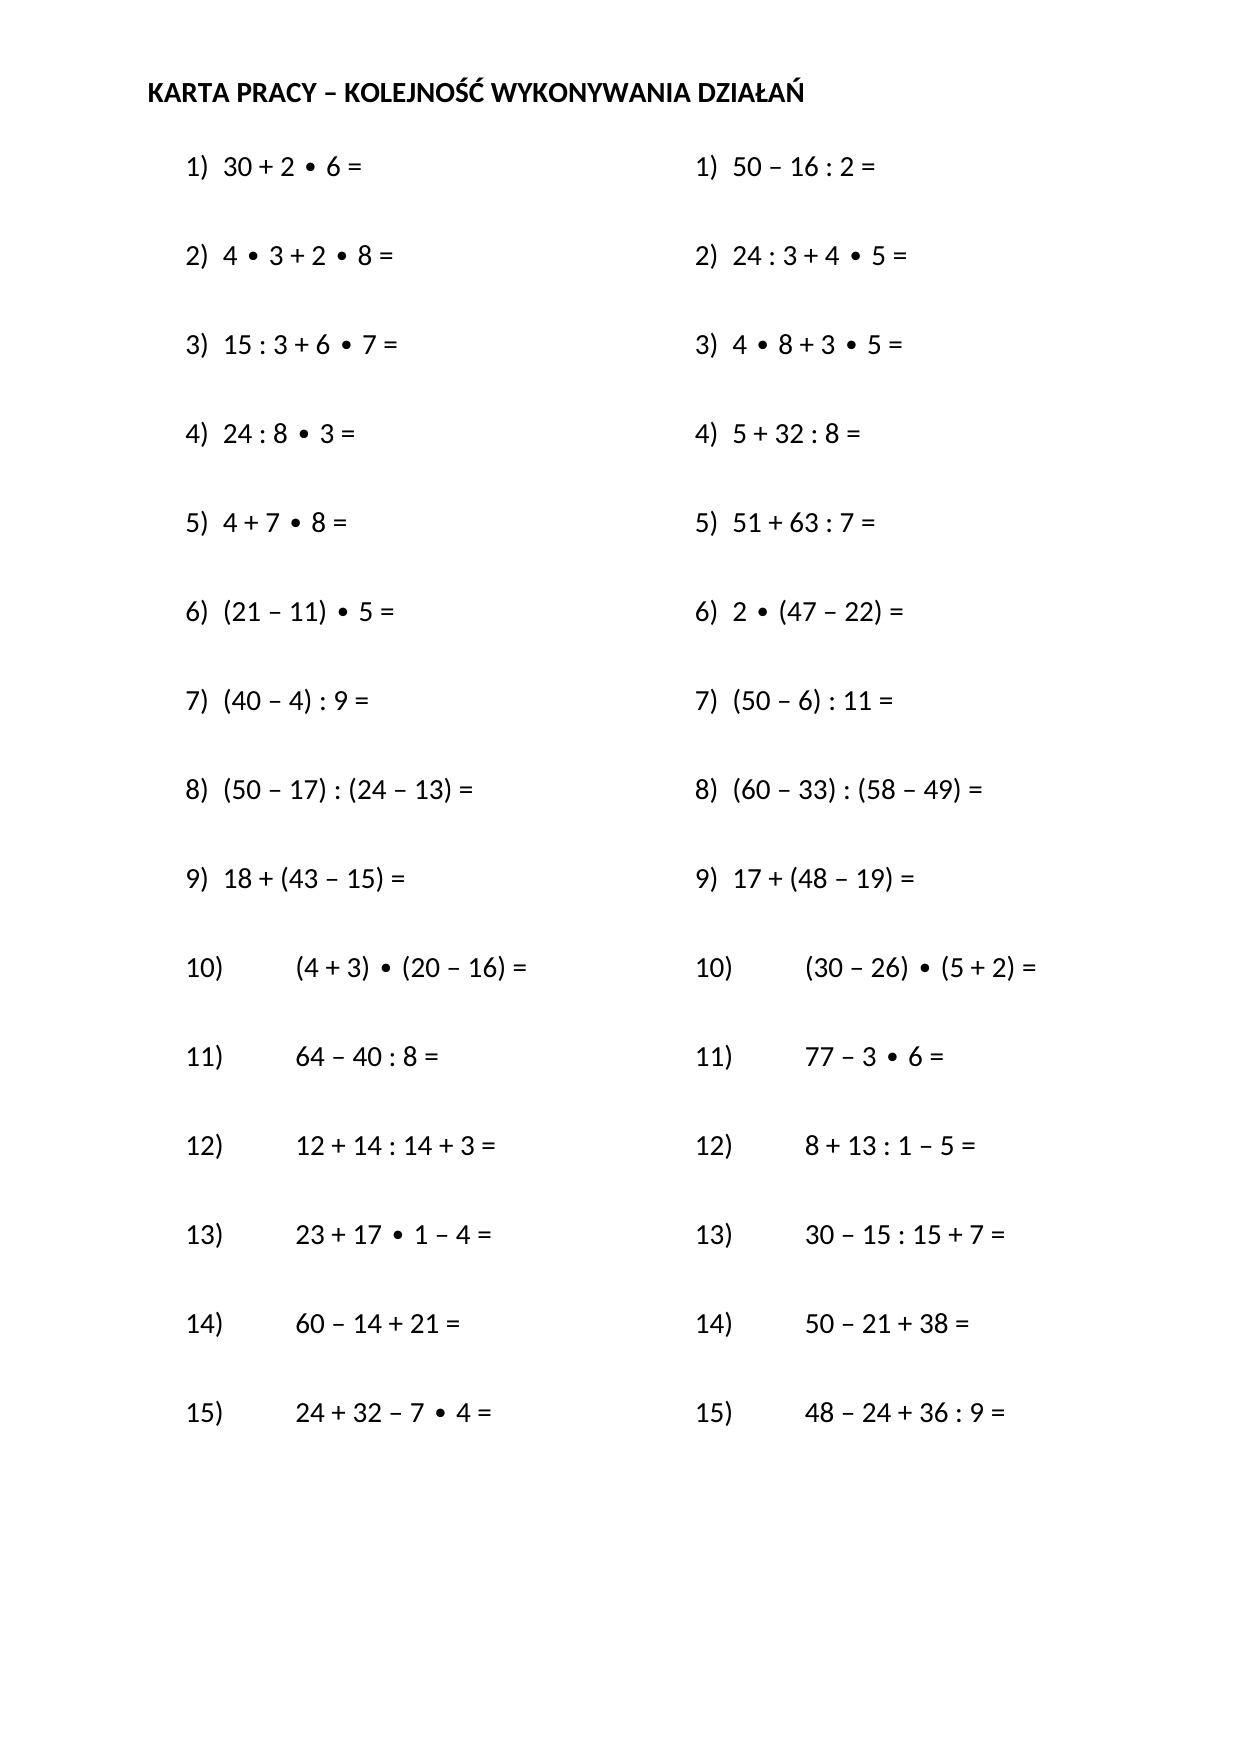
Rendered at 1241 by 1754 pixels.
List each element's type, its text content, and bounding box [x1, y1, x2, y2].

list 4 ∙ 3 + 2 ∙ 8 = [185, 237, 583, 272]
list 23 + 17 ∙ 1 – 4 = [185, 1216, 583, 1252]
list 64 – 40 : 8 = [185, 1038, 583, 1074]
list 15 : 3 + 6 ∙ 7 = [185, 326, 583, 361]
list 48 – 24 + 36 : 9 = [694, 1394, 1093, 1430]
list 5 + 32 : 8 = [694, 415, 1093, 450]
list 4 + 7 ∙ 8 = [185, 504, 583, 539]
list 2 ∙ (47 – 22) = [694, 593, 1093, 628]
list (40 – 4) : 9 = [185, 682, 583, 718]
list 60 – 14 + 21 = [185, 1305, 583, 1341]
list 77 – 3 ∙ 6 = [694, 1038, 1093, 1074]
list 18 + (43 – 15) = [185, 860, 583, 896]
list 17 + (48 – 19) = [694, 860, 1093, 896]
list 8 + 13 : 1 – 5 = [694, 1127, 1093, 1163]
list 30 + 2 ∙ 6 = [185, 148, 583, 183]
list (50 – 6) : 11 = [694, 682, 1093, 718]
list (30 – 26) ∙ (5 + 2) = [694, 949, 1093, 985]
list 24 + 32 – 7 ∙ 4 = [185, 1394, 583, 1430]
list (60 – 33) : (58 – 49) = [694, 771, 1093, 807]
list 4 ∙ 8 + 3 ∙ 5 = [694, 326, 1093, 361]
list 30 – 15 : 15 + 7 = [694, 1216, 1093, 1252]
list (21 – 11) ∙ 5 = [185, 593, 583, 628]
list 24 : 3 + 4 ∙ 5 = [694, 237, 1093, 272]
list (4 + 3) ∙ (20 – 16) = [185, 949, 583, 985]
list 50 – 21 + 38 = [694, 1305, 1093, 1341]
list 51 + 63 : 7 = [694, 504, 1093, 539]
list 50 – 16 : 2 = [694, 148, 1093, 183]
list 12 + 14 : 14 + 3 = [185, 1127, 583, 1163]
list (50 – 17) : (24 – 13) = [185, 771, 583, 807]
list 24 : 8 ∙ 3 = [185, 415, 583, 450]
